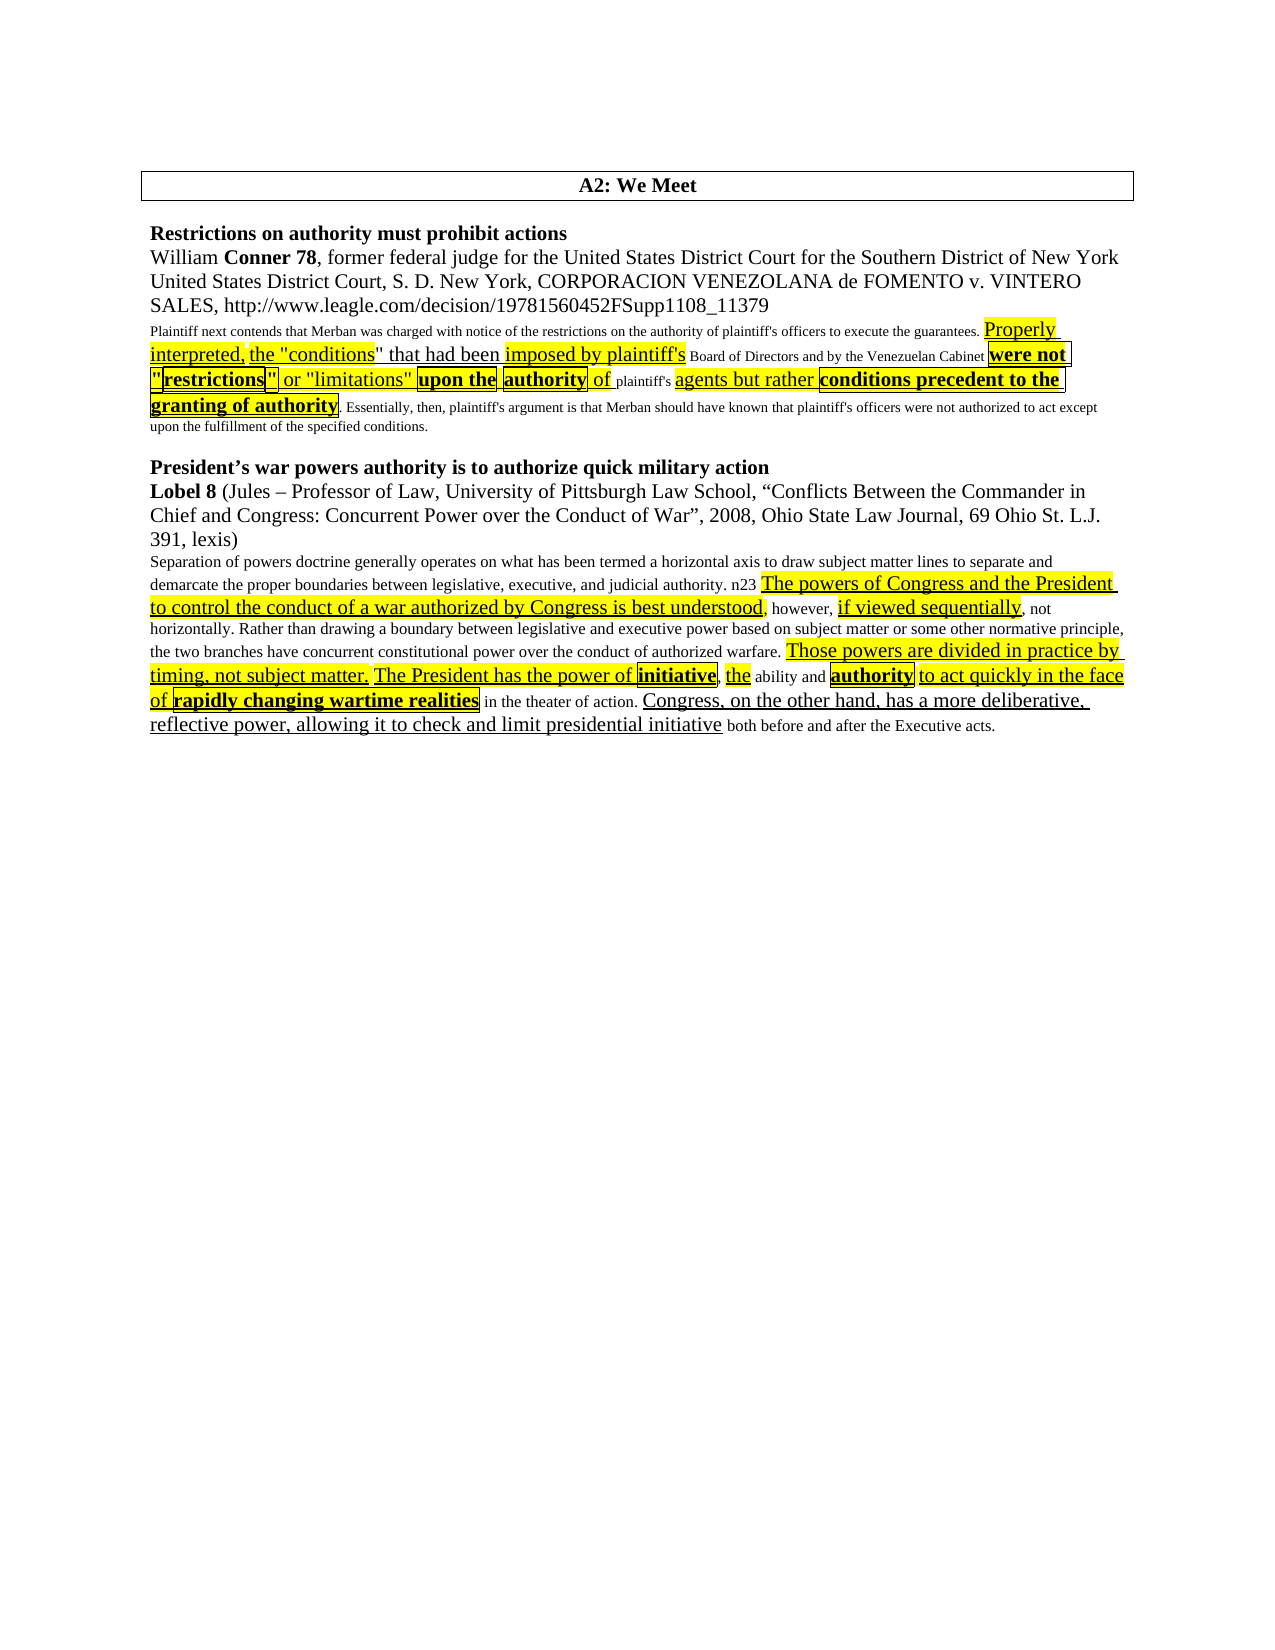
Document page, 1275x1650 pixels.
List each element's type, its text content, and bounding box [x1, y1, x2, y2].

subtitle A2: We Meet [142, 172, 1133, 200]
subtitle President’s war powers authority is to authorize quick military action [150, 455, 1125, 479]
subtitle Restrictions on authority must prohibit actions [150, 221, 1125, 245]
text Lobel 8 (Jules – Professor of Law, University of Pittsburgh Law School, “Conflicts Between the Commander in Chief and Congress: Concurrent Power over the Conduct of War”, 2008, Ohio State Law Journal, 69 Ohio St. L.J. 391, lexis) [150, 479, 1125, 551]
text William Conner 78, former federal judge for the United States District Court for the Southern District of New York United States District Court, S. D. New York, CORPORACION VENEZOLANA de FOMENTO v. VINTERO SALES, http://www.leagle.com/decision/19781560452FSupp1108_11379 [150, 245, 1125, 317]
text Plaintiff next contends that Merban was charged with notice of the restrictions on the authority of plaintiff's officers to execute the guarantees. Properly interpreted, the "conditions" that had been imposed by plaintiff's Board of Directors and by the Venezuelan Cabinet were not "restrictions" or "limitations" upon the authority of plaintiff's agents but rather conditions precedent to the granting of authority. Essentially, then, plaintiff's argument is that Merban should have known that plaintiff's officers were not authorized to act except upon the fulfillment of the specified conditions. [150, 317, 1125, 434]
text Separation of powers doctrine generally operates on what has been termed a horizontal axis to draw subject matter lines to separate and demarcate the proper boundaries between legislative, executive, and judicial authority. n23 The powers of Congress and the President to control the conduct of a war authorized by Congress is best understood, however, if viewed sequentially, not horizontally. Rather than drawing a boundary between legislative and executive power based on subject matter or some other normative principle, the two branches have concurrent constitutional power over the conduct of authorized warfare. Those powers are divided in practice by timing, not subject matter. The President has the power of initiative, the ability and authority to act quickly in the face of rapidly changing wartime realities in the theater of action. Congress, on the other hand, has a more deliberative, reflective power, allowing it to check and limit presidential initiative both before and after the Executive acts. [150, 551, 1125, 736]
